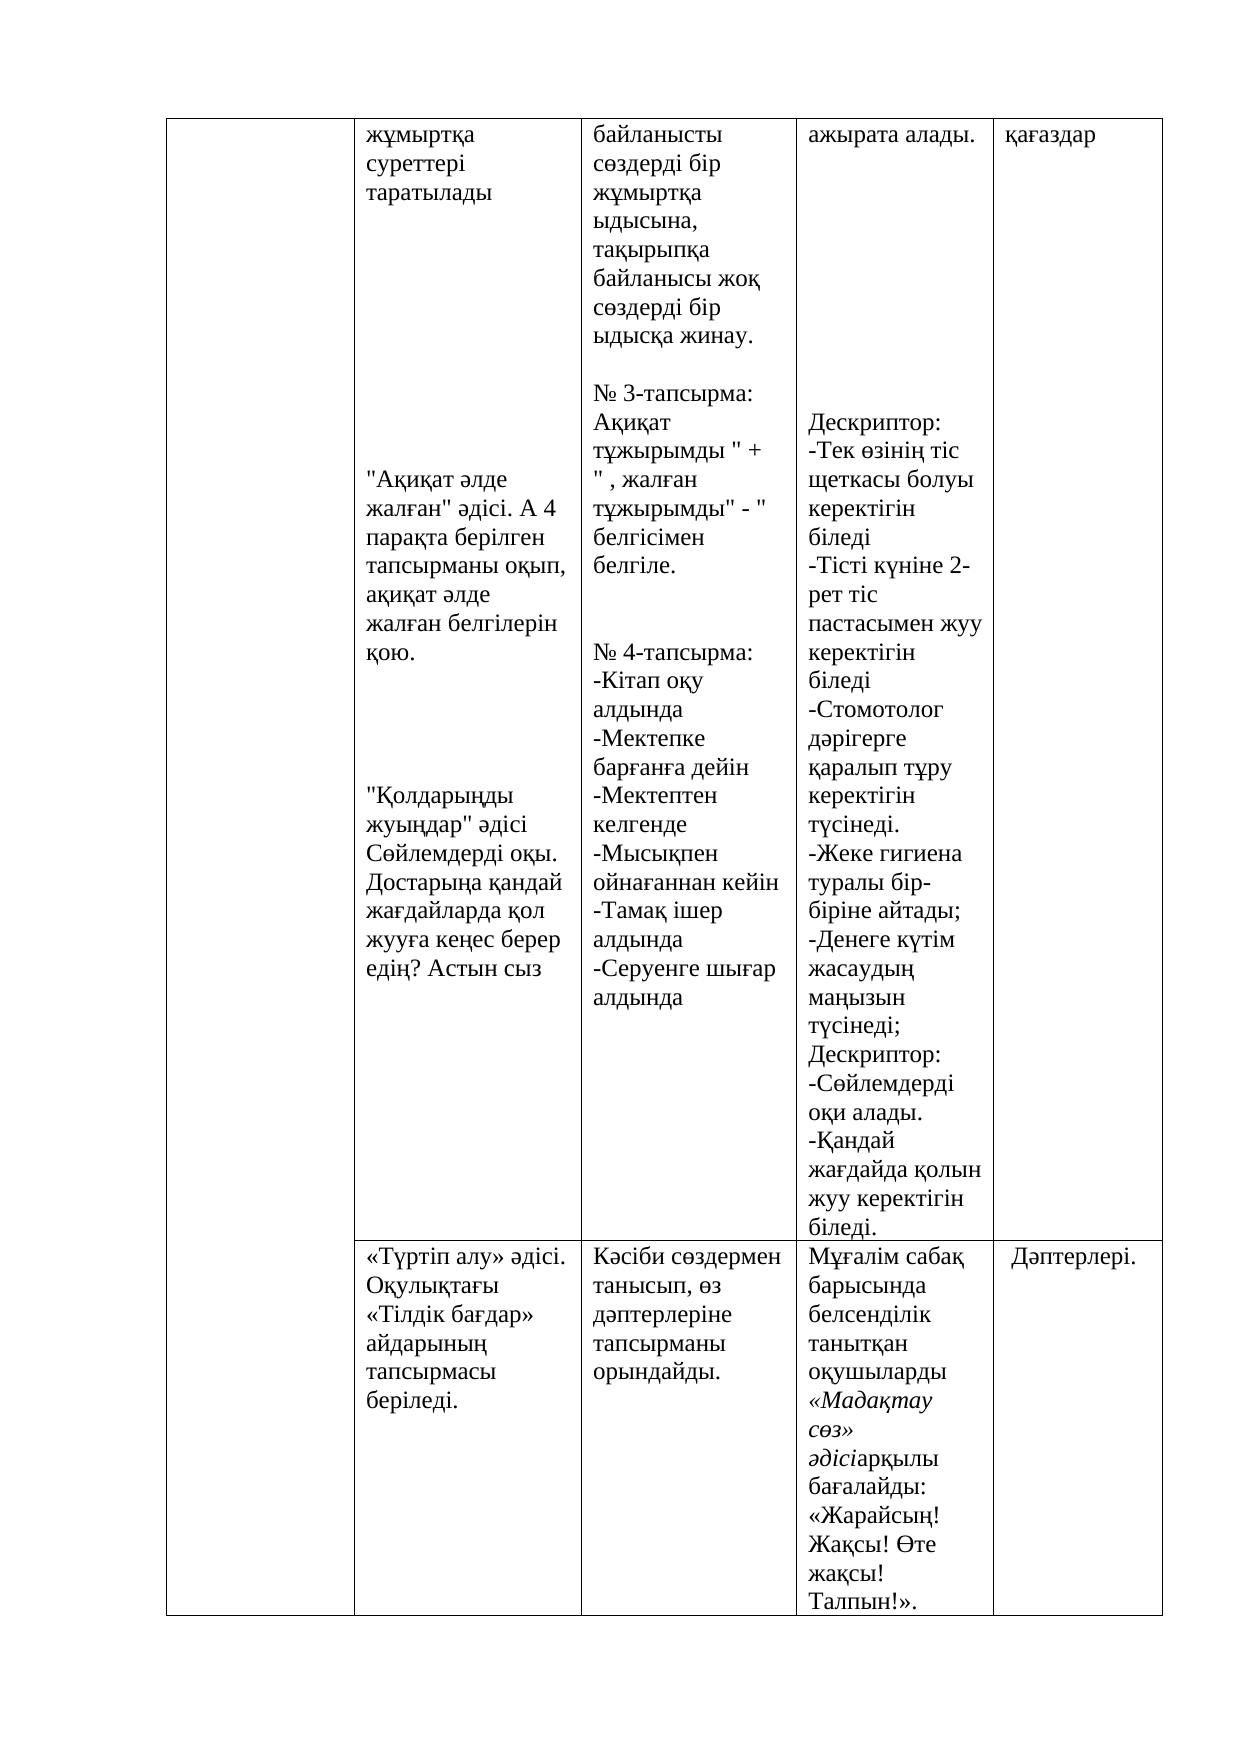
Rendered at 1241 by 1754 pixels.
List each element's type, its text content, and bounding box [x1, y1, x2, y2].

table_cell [994, 119, 1162, 1240]
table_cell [167, 119, 354, 1615]
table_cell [355, 119, 581, 1240]
table_cell «Түртіп алу» әдісі. Оқулықтағы «Тілдік бағдар» айдарының тапсырмасы беріледі. [355, 1241, 581, 1615]
table_cell Дәптерлері. [994, 1241, 1162, 1615]
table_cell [797, 119, 993, 1240]
table_cell Мұғалім сабақ барысында белсенділік танытқан оқушыларды «Мадақтау сөз» әдісіарқылы бағалайды: «Жарайсың! Жақсы! Өте жақсы! Талпын!». [797, 1241, 993, 1615]
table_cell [582, 119, 796, 1240]
table_cell Кәсіби сөздермен танысып, өз дәптерлеріне тапсырманы орындайды. [582, 1241, 796, 1615]
